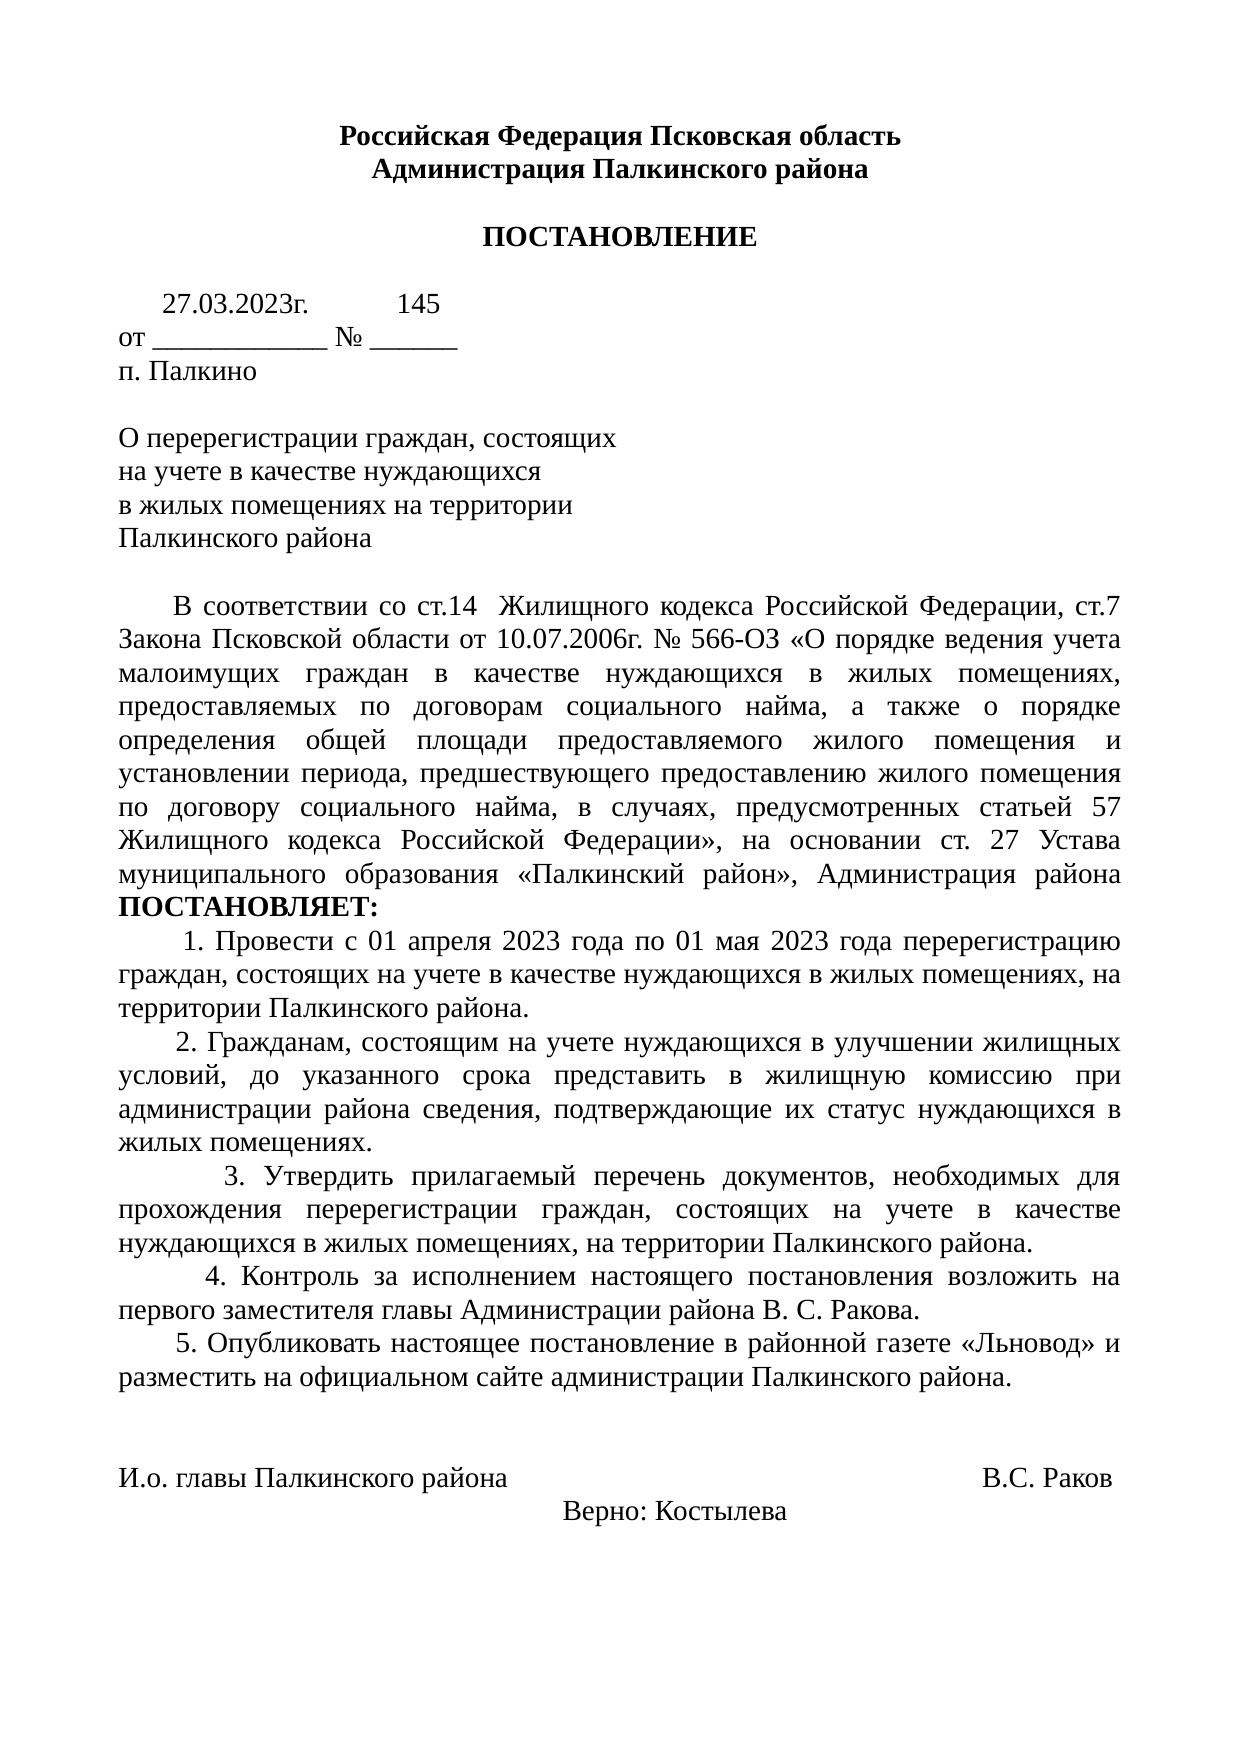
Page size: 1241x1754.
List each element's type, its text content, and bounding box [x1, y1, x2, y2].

text 4. Контроль за исполнением настоящего постановления возложить на первого заместителя главы Администрации района В. С. Ракова. [118, 1258, 1122, 1326]
text Палкинского района [118, 521, 1122, 554]
text Российская Федерация Псковская область [118, 118, 1122, 152]
text п. Палкино [118, 353, 1122, 386]
text Администрация Палкинского района [118, 152, 1122, 185]
text от ____________ № ______ [118, 319, 1122, 353]
text В соответствии со ст.14 Жилищного кодекса Российской Федерации, ст.7 Закона Псковской области от 10.07.2006г. № 566-ОЗ «О порядке ведения учета малоимущих граждан в качестве нуждающихся в жилых помещениях, предоставляемых по договорам социального найма, а также о порядке определения общей площади предоставляемого жилого помещения и установлении периода, предшествующего предоставлению жилого помещения по договору социального найма, в случаях, предусмотренных статьей 57 Жилищного кодекса Российской Федерации», на основании ст. 27 Устава муниципального образования «Палкинский район», Администрация района ПОСТАНОВЛЯЕТ: [118, 588, 1122, 923]
text 3. Утвердить прилагаемый перечень документов, необходимых для прохождения перерегистрации граждан, состоящих на учете в качестве нуждающихся в жилых помещениях, на территории Палкинского района. [118, 1158, 1122, 1258]
text в жилых помещениях на территории [118, 487, 1122, 521]
text И.о. главы Палкинского района В.С. Раков [118, 1460, 1122, 1493]
text ПОСТАНОВЛЕНИЕ [118, 219, 1122, 252]
text Верно: Костылева [118, 1493, 1122, 1527]
text на учете в качестве нуждающихся [118, 453, 1122, 487]
text 1. Провести с 01 апреля 2023 года по 01 мая 2023 года перерегистрацию граждан, состоящих на учете в качестве нуждающихся в жилых помещениях, на территории Палкинского района. [118, 923, 1122, 1024]
text 27.03.2023г. 145 [118, 286, 1122, 319]
text 5. Опубликовать настоящее постановление в районной газете «Льновод» и разместить на официальном сайте администрации Палкинского района. [118, 1326, 1122, 1393]
text 2. Гражданам, состоящим на учете нуждающихся в улучшении жилищных условий, до указанного срока представить в жилищную комиссию при администрации района сведения, подтверждающие их статус нуждающихся в жилых помещениях. [118, 1024, 1122, 1158]
text О перерегистрации граждан, состоящих [118, 420, 1122, 453]
